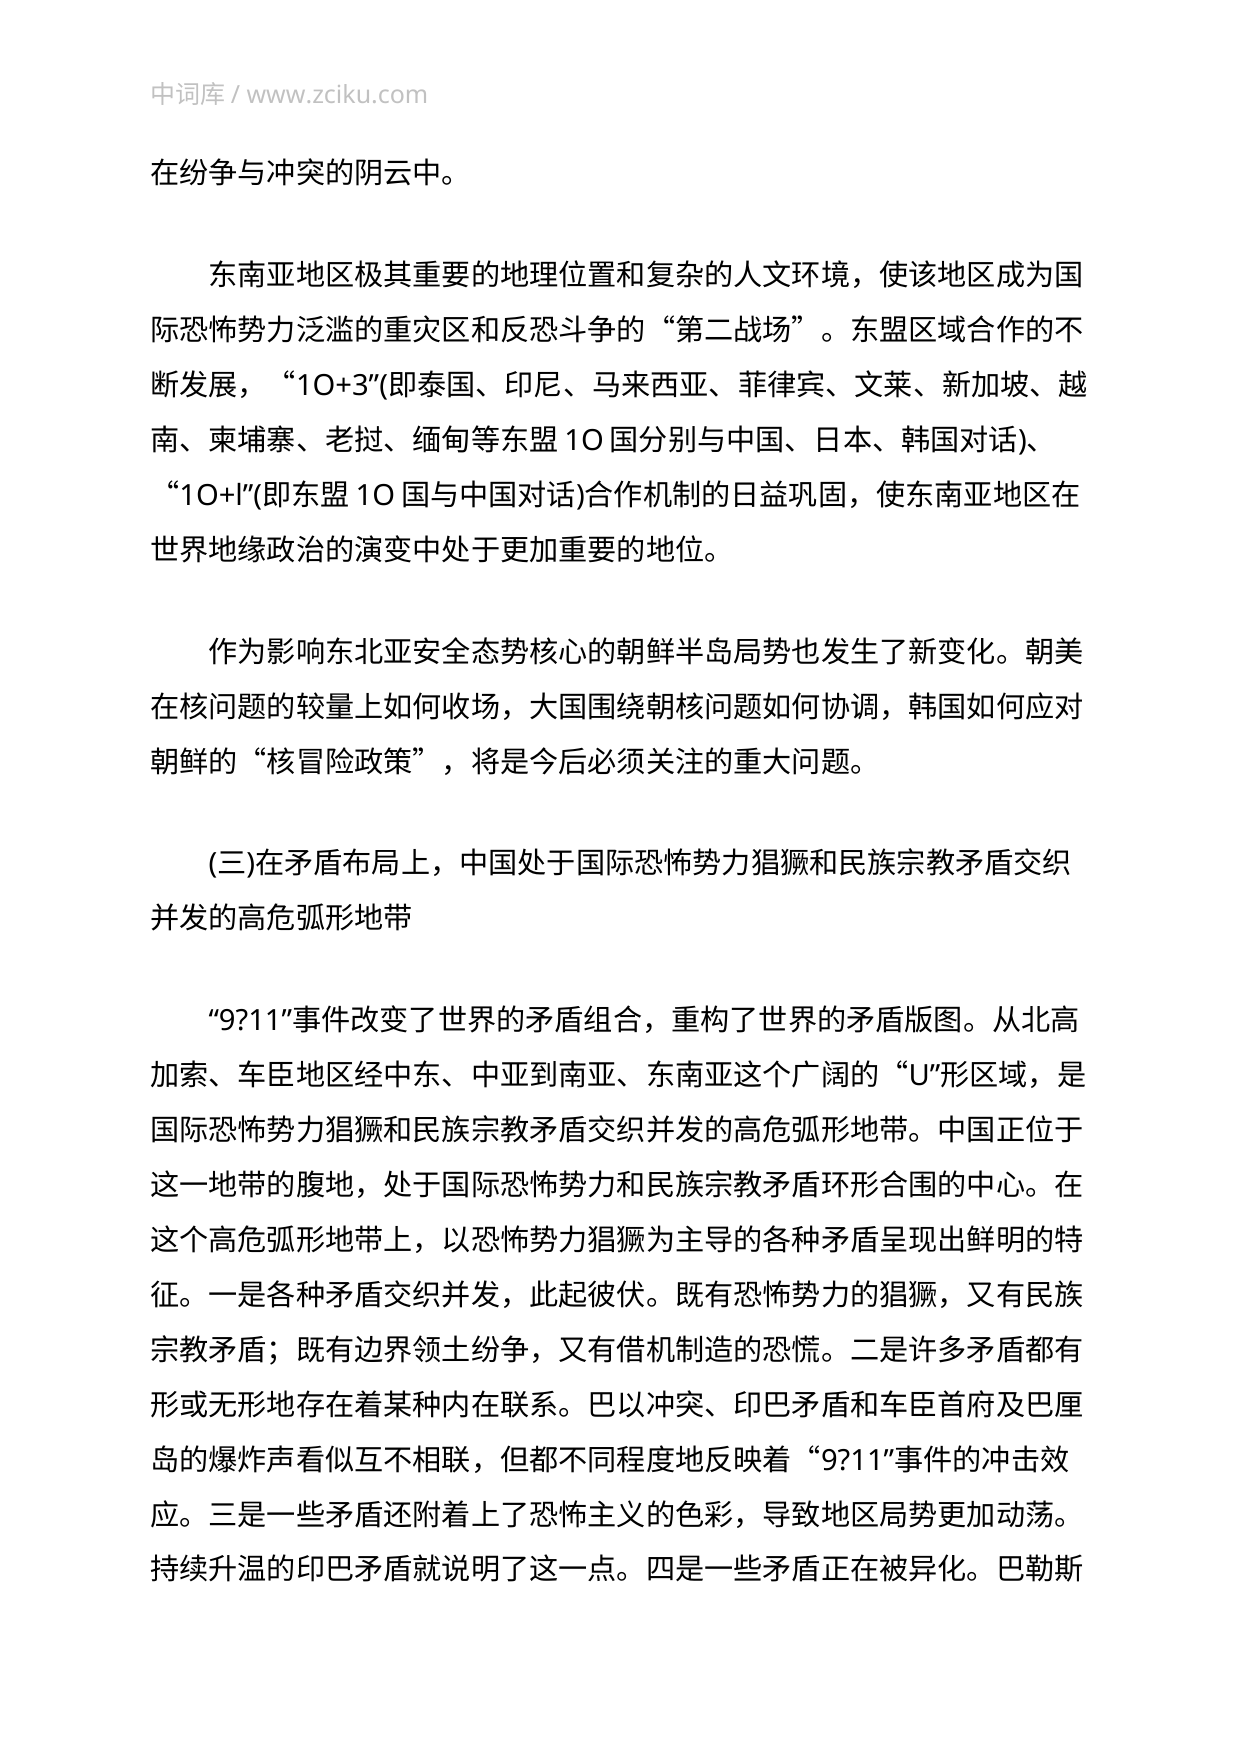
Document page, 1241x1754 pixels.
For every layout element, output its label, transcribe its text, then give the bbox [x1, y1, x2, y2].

text 作为影响东北亚安全态势核心的朝鲜半岛局势也发生了新变化。朝美在核问题的较量上如何收场，大国围绕朝核问题如何协调，韩国如何应对朝鲜的“核冒险政策”，将是今后必须关注的重大问题。 [150, 628, 1090, 780]
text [150, 997, 1090, 1588]
text 东南亚地区极其重要的地理位置和复杂的人文环境，使该地区成为国际恐怖势力泛滥的重灾区和反恐斗争的“第二战场”。东盟区域合作的不断发展，“1O+3”(即泰国、印尼、马来西亚、菲律宾、文莱、新加坡、越南、柬埔寨、老挝、缅甸等东盟1O国分别与中国、日本、韩国对话)、“1O+l”(即东盟1O国与中国对话)合作机制的日益巩固，使东南亚地区在世界地缘政治的演变中处于更加重要的地位。 [150, 252, 1090, 569]
text (三)在矛盾布局上，中国处于国际恐怖势力猖獗和民族宗教矛盾交织并发的高危弧形地带 [150, 840, 1090, 937]
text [150, 150, 1090, 192]
